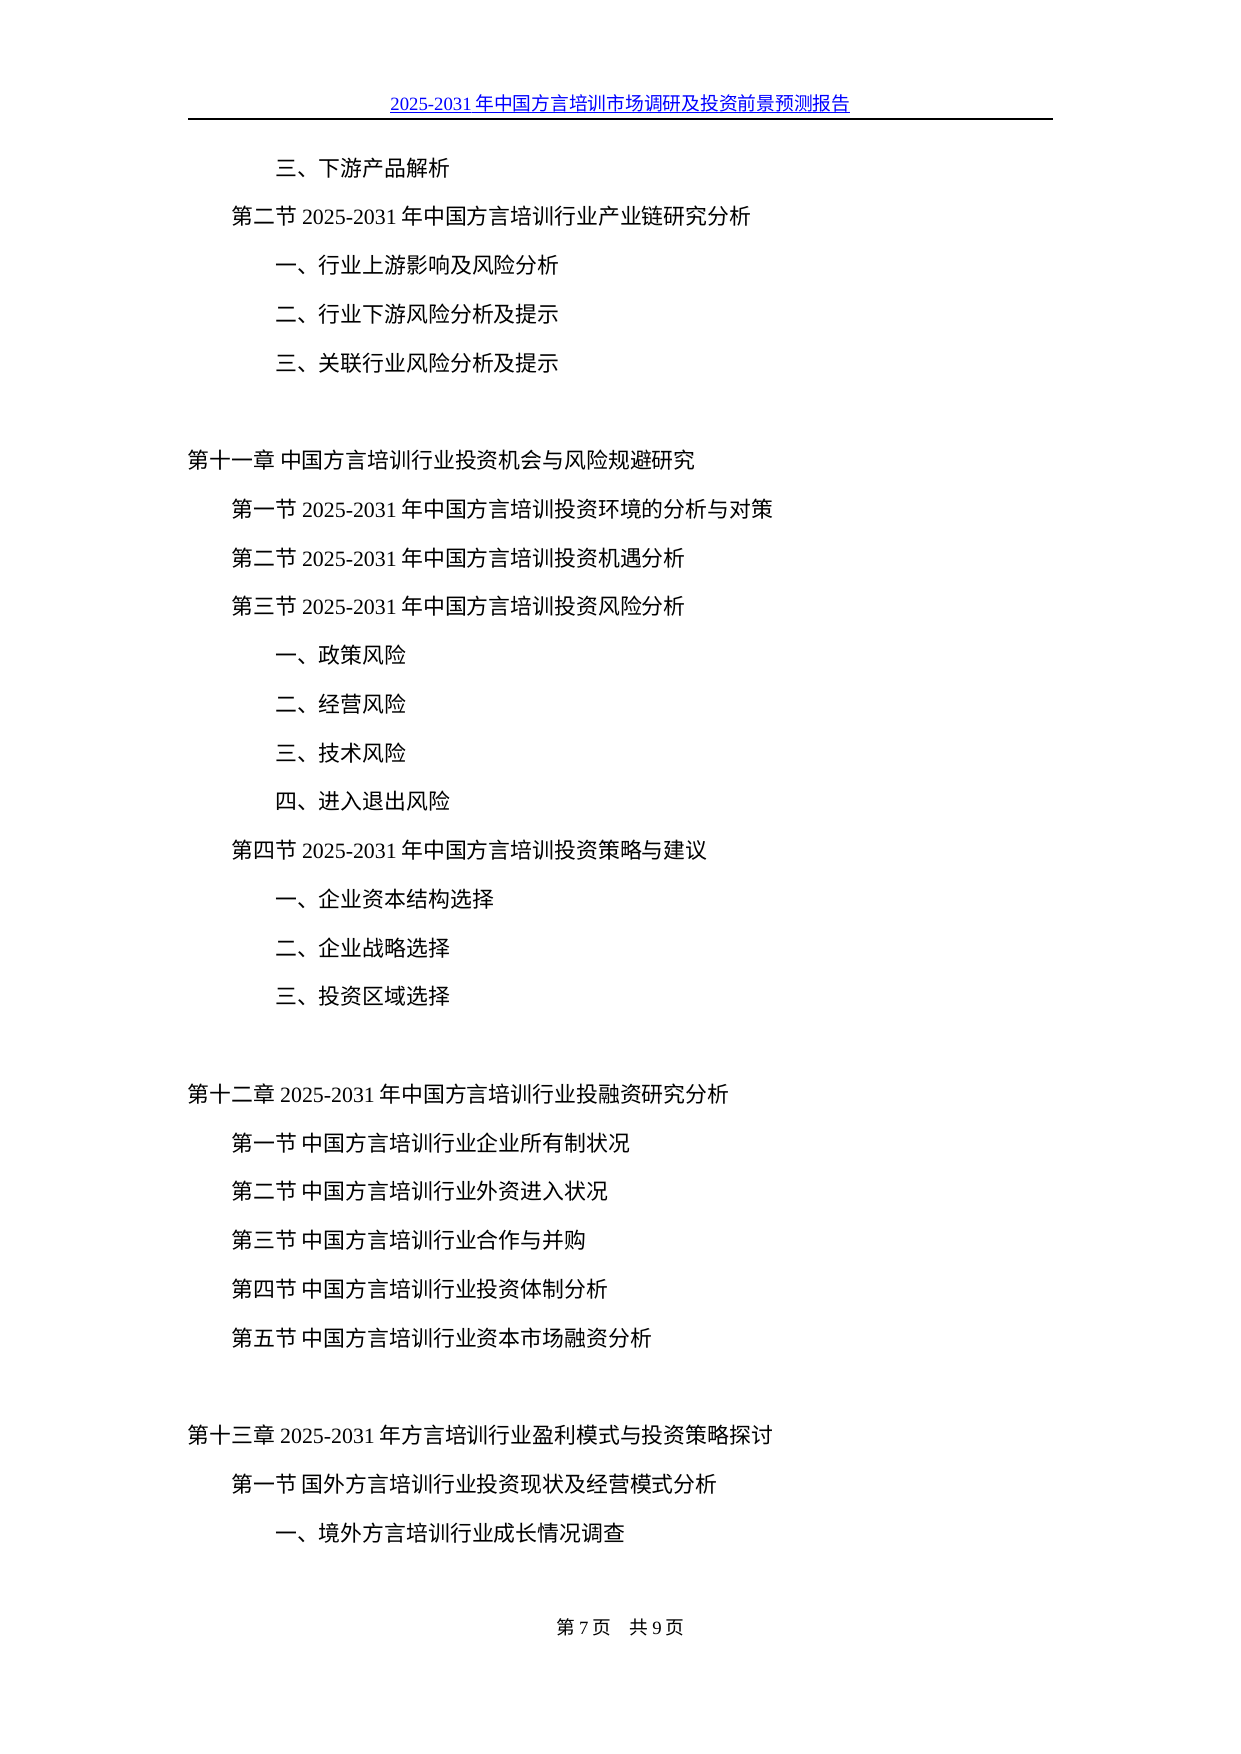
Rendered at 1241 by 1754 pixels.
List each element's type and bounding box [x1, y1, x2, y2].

text [187, 150, 1053, 1548]
